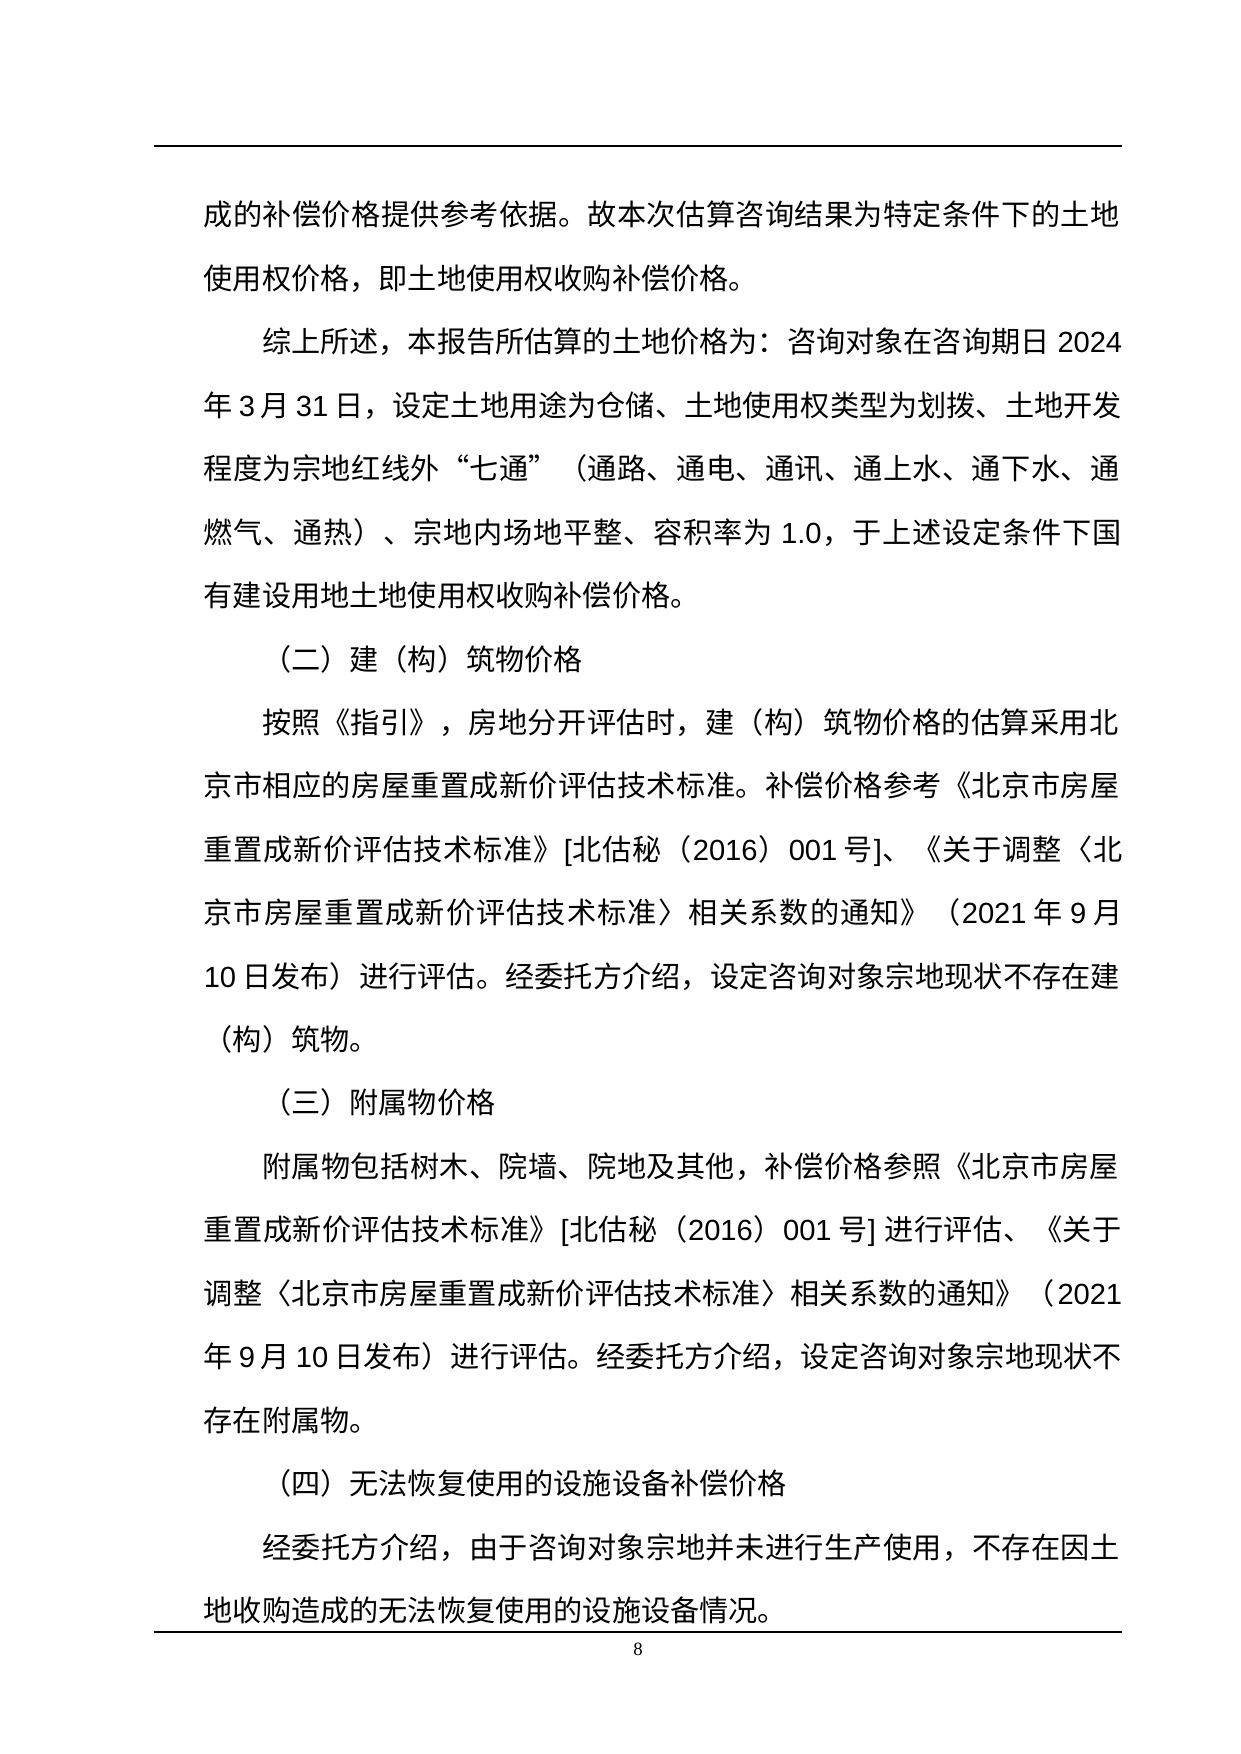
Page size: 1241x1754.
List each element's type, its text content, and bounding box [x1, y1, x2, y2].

text （二）建（构）筑物价格 [203, 636, 1122, 678]
text 综上所述，本报告所估算的土地价格为：咨询对象在咨询期日2024年3月31日，设定土地用途为仓储、土地使用权类型为划拨、土地开发程度为宗地红线外“七通”（通路、通电、通讯、通上水、通下水、通燃气、通热）、宗地内场地平整、容积率为1.0，于上述设定条件下国有建设用地土地使用权收购补偿价格。 [203, 319, 1122, 615]
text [203, 192, 1122, 298]
text （三）附属物价格 [203, 1080, 1122, 1122]
text 按照《指引》，房地分开评估时，建（构）筑物价格的估算采用北京市相应的房屋重置成新价评估技术标准。补偿价格参考《北京市房屋重置成新价评估技术标准》[北估秘（2016）001号]、《关于调整〈北京市房屋重置成新价评估技术标准〉相关系数的通知》（2021年9月10日发布）进行评估。经委托方介绍，设定咨询对象宗地现状不存在建（构）筑物。 [203, 699, 1122, 1059]
text 经委托方介绍，由于咨询对象宗地并未进行生产使用，不存在因土地收购造成的无法恢复使用的设施设备情况。 [203, 1524, 1122, 1630]
text 附属物包括树木、院墙、院地及其他，补偿价格参照《北京市房屋重置成新价评估技术标准》[北估秘（2016）001号] 进行评估、《关于调整〈北京市房屋重置成新价评估技术标准〉相关系数的通知》（2021年9月10日发布）进行评估。经委托方介绍，设定咨询对象宗地现状不存在附属物。 [203, 1143, 1122, 1440]
text （四）无法恢复使用的设施设备补偿价格 [203, 1461, 1122, 1503]
